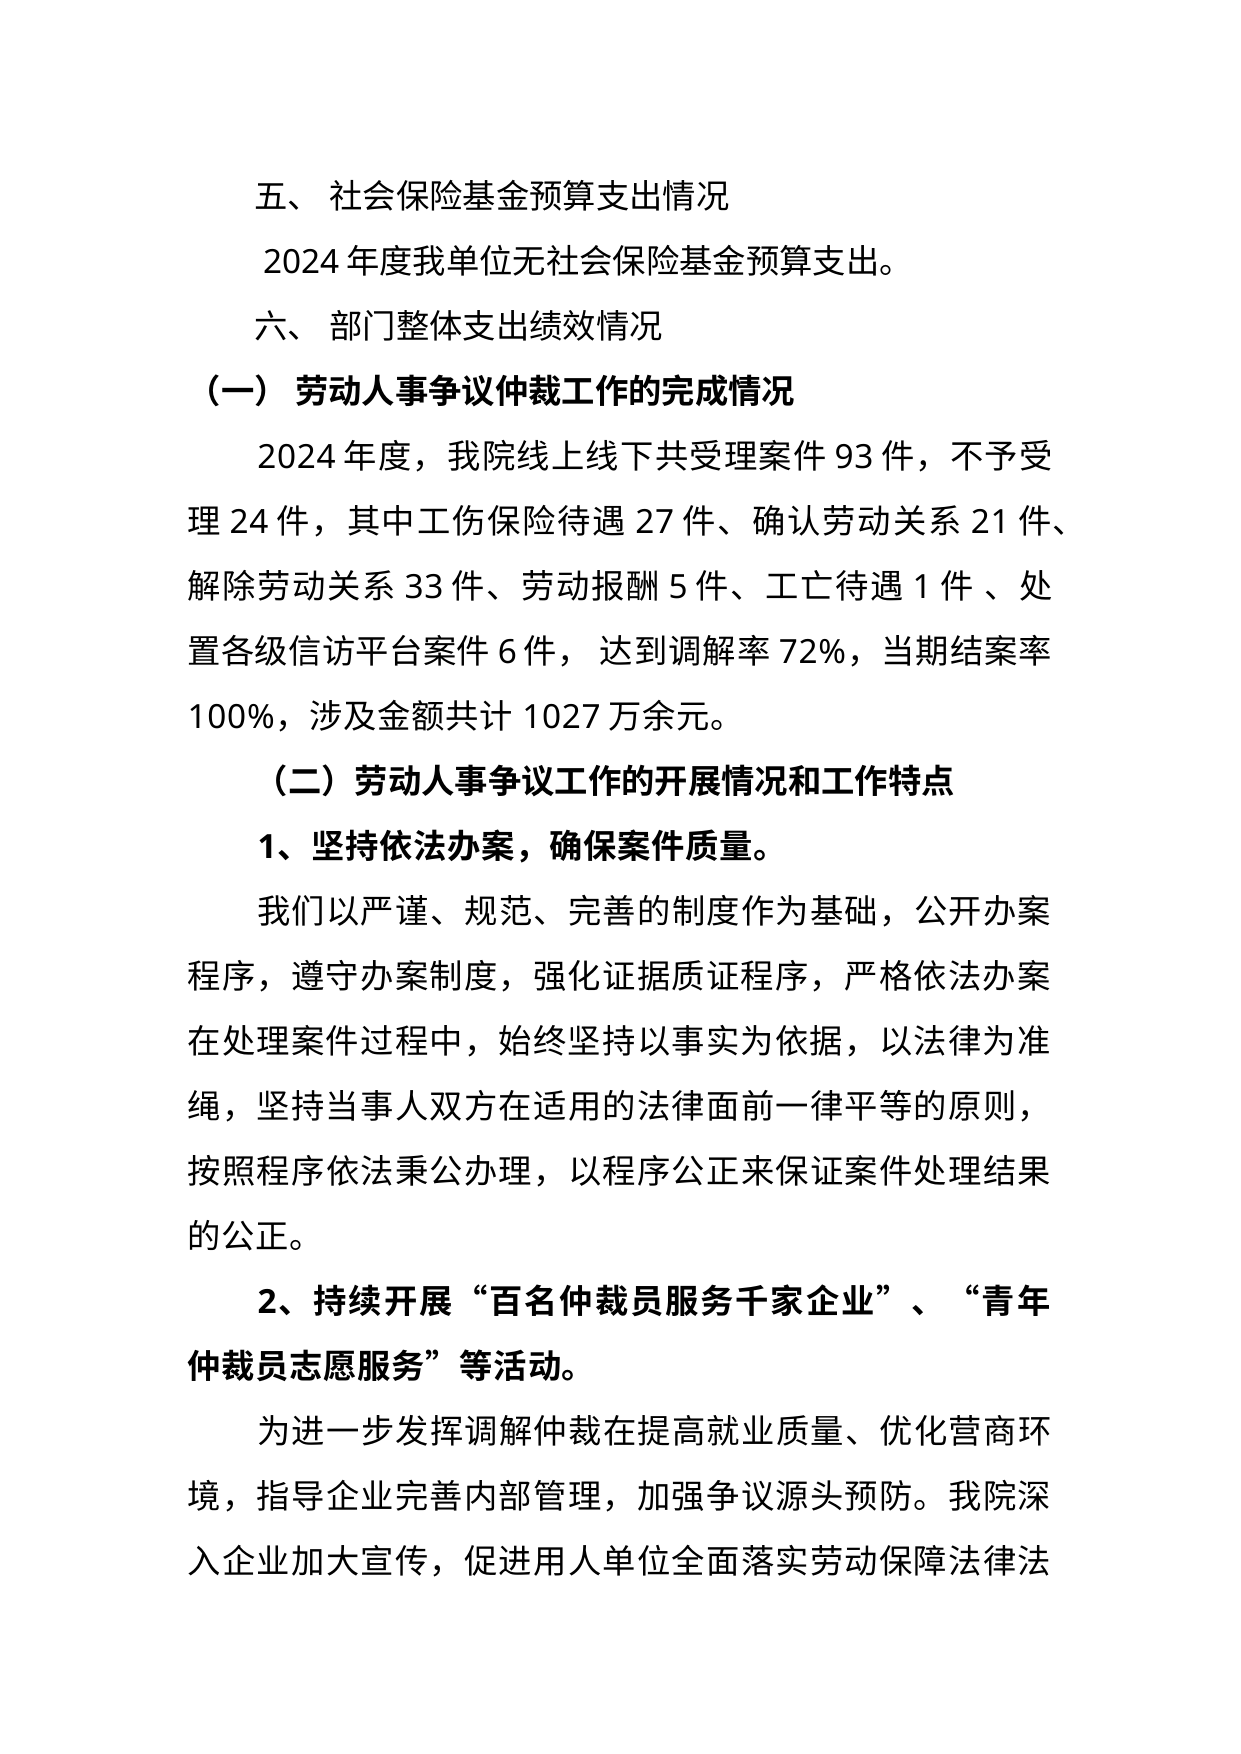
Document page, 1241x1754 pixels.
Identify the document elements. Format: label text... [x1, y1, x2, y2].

text 2、持续开展“百名仲裁员服务千家企业”、“青年仲裁员志愿服务”等活动。 [187, 1267, 1053, 1397]
text 1、坚持依法办案，确保案件质量。 [187, 812, 1053, 877]
text （一） 劳动人事争议仲裁工作的完成情况 [187, 357, 1053, 422]
list 2024年度我单位无社会保险基金预算支出。 [187, 227, 1053, 292]
list 部门整体支出绩效情况 [254, 292, 1053, 357]
text （二）劳动人事争议工作的开展情况和工作特点 [187, 747, 1053, 812]
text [187, 1397, 1053, 1592]
text 2024年度，我院线上线下共受理案件93件，不予受理24件，其中工伤保险待遇27件、确认劳动关系21件、解除劳动关系33件、劳动报酬5件、工亡待遇1件 、处置各级信访平台案件6件， 达到调解率72%，当期结案率100%，涉及金额共计 1027万余元。 [187, 422, 1053, 747]
text 我们以严谨、规范、完善的制度作为基础，公开办案程序，遵守办案制度，强化证据质证程序，严格依法办案。在处理案件过程中，始终坚持以事实为依据，以法律为准绳，坚持当事人双方在适用的法律面前一律平等的原则，按照程序依法秉公办理，以程序公正来保证案件处理结果的公正。 [187, 877, 1053, 1267]
list 社会保险基金预算支出情况 [254, 162, 1053, 227]
